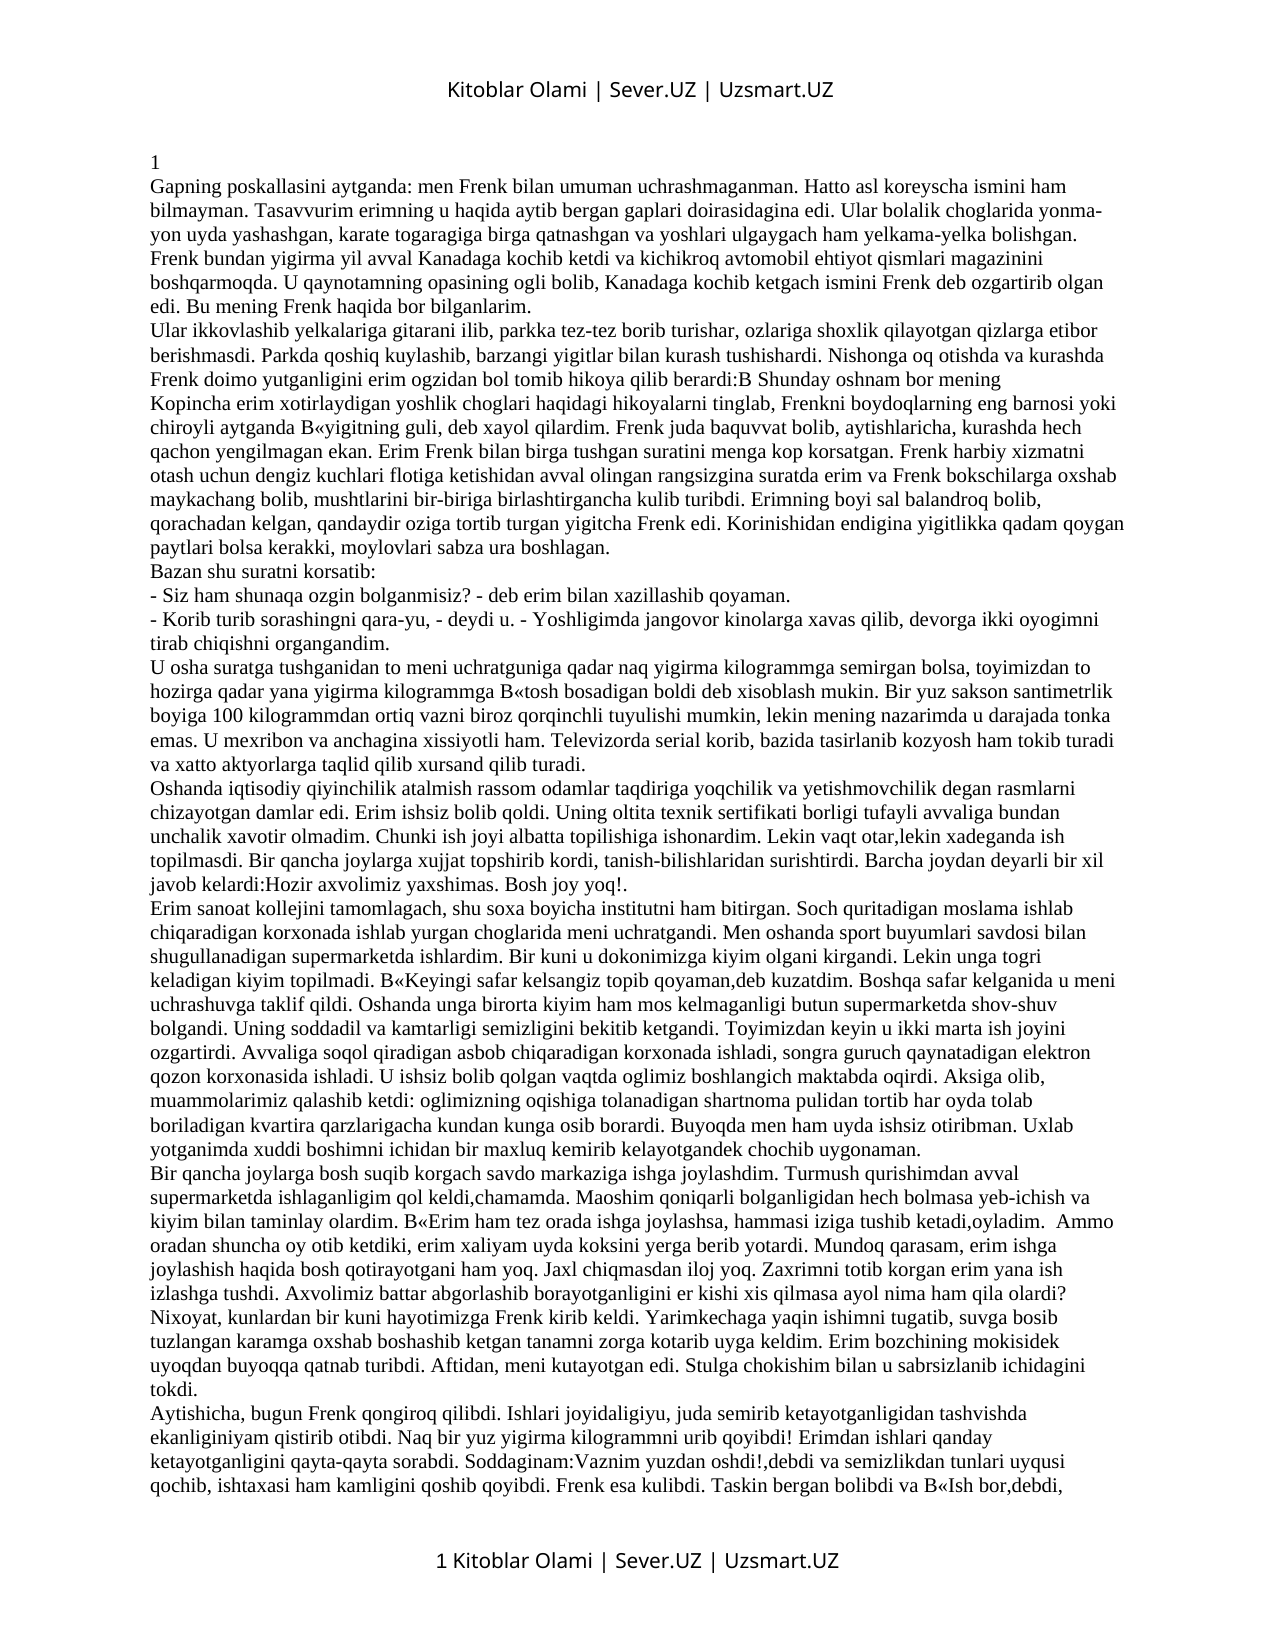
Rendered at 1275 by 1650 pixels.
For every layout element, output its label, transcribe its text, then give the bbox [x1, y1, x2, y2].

text U osha suratga tushganidan to meni uchratguniga qadar naq yigirma kilogrammga semirgan bolsa, toyimizdan to hozirga qadar yana yigirma kilogrammga В«tosh bosadigan boldi deb xisoblash mukin. Bir yuz sakson santimetrlik boyiga 100 kilogrammdan ortiq vazni biroz qorqinchli tuyulishi mumkin, lekin mening nazarimda u darajada tonka emas. U mexribon va anchagina xissiyotli ham. Televizorda serial korib, bazida tasirlanib kozyosh ham tokib turadi va xatto aktyorlarga taqlid qilib xursand qilib turadi. [150, 655, 1125, 776]
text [150, 1401, 1125, 1497]
text Bazan shu suratni korsatib: [150, 559, 1125, 583]
text Gapning poskallasini aytganda: men Frenk bilan umuman uchrashmaganman. Hatto asl koreyscha ismini ham bilmayman. Tasavvurim erimning u haqida aytib bergan gaplari doirasidagina edi. Ular bolalik choglarida yonma-yon uyda yashashgan, karate togaragiga birga qatnashgan va yoshlari ulgaygach ham yelkama-yelka bolishgan. Frenk bundan yigirma yil avval Kanadaga kochib ketdi va kichikroq avtomobil ehtiyot qismlari magazinini boshqarmoqda. U qaynotamning opasining ogli bolib, Kanadaga kochib ketgach ismini Frenk deb ozgartirib olgan edi. Bu mening Frenk haqida bor bilganlarim. [150, 174, 1125, 318]
text Oshanda iqtisodiy qiyinchilik atalmish rassom odamlar taqdiriga yoqchilik va yetishmovchilik degan rasmlarni chizayotgan damlar edi. Erim ishsiz bolib qoldi. Uning oltita texnik sertifikati borligi tufayli avvaliga bundan unchalik xavotir olmadim. Chunki ish joyi albatta topilishiga ishonardim. Lekin vaqt otar,lekin xadeganda ish topilmasdi. Bir qancha joylarga xujjat topshirib kordi, tanish-bilishlaridan surishtirdi. Barcha joydan deyarli bir xil javob kelardi:Hozir axvolimiz yaxshimas. Bosh joy yoq!. [150, 776, 1125, 896]
text Erim sanoat kollejini tamomlagach, shu soxa boyicha institutni ham bitirgan. Soch quritadigan moslama ishlab chiqaradigan korxonada ishlab yurgan choglarida meni uchratgandi. Men oshanda sport buyumlari savdosi bilan shugullanadigan supermarketda ishlardim. Bir kuni u dokonimizga kiyim olgani kirgandi. Lekin unga togri keladigan kiyim topilmadi. В«Keyingi safar kelsangiz topib qoyaman,deb kuzatdim. Boshqa safar kelganida u meni uchrashuvga taklif qildi. Oshanda unga birorta kiyim ham mos kelmaganligi butun supermarketda shov-shuv bolgandi. Uning soddadil va kamtarligi semizligini bekitib ketgandi. Toyimizdan keyin u ikki marta ish joyini ozgartirdi. Avvaliga soqol qiradigan asbob chiqaradigan korxonada ishladi, songra guruch qaynatadigan elektron qozon korxonasida ishladi. U ishsiz bolib qolgan vaqtda oglimiz boshlangich maktabda oqirdi. Aksiga olib, muammolarimiz qalashib ketdi: oglimizning oqishiga tolanadigan shartnoma pulidan tortib har oyda tolab boriladigan kvartira qarzlarigacha kundan kunga osib borardi. Buyoqda men ham uyda ishsiz otiribman. Uxlab yotganimda xuddi boshimni ichidan bir maxluq kemirib kelayotgandek chochib uygonaman. [150, 896, 1125, 1161]
text Bir qancha joylarga bosh suqib korgach savdo markaziga ishga joylashdim. Turmush qurishimdan avval supermarketda ishlaganligim qol keldi,chamamda. Maoshim qoniqarli bolganligidan hech bolmasa yeb-ichish va kiyim bilan taminlay olardim. В«Erim ham tez orada ishga joylashsa, hammasi iziga tushib ketadi,oyladim. Ammo oradan shuncha oy otib ketdiki, erim xaliyam uyda koksini yerga berib yotardi. Mundoq qarasam, erim ishga joylashish haqida bosh qotirayotgani ham yoq. Jaxl chiqmasdan iloj yoq. Zaxrimni totib korgan erim yana ish izlashga tushdi. Axvolimiz battar abgorlashib borayotganligini er kishi xis qilmasa ayol nima ham qila olardi? [150, 1161, 1125, 1305]
text Kopincha erim xotirlaydigan yoshlik choglari haqidagi hikoyalarni tinglab, Frenkni boydoqlarning eng barnosi yoki chiroyli aytganda В«yigitning guli, deb xayol qilardim. Frenk juda baquvvat bolib, aytishlaricha, kurashda hech qachon yengilmagan ekan. Erim Frenk bilan birga tushgan suratini menga kop korsatgan. Frenk harbiy xizmatni otash uchun dengiz kuchlari flotiga ketishidan avval olingan rangsizgina suratda erim va Frenk bokschilarga oxshab maykachang bolib, mushtlarini bir-biriga birlashtirgancha kulib turibdi. Erimning boyi sal balandroq bolib, qorachadan kelgan, qandaydir oziga tortib turgan yigitcha Frenk edi. Korinishidan endigina yigitlikka qadam qoygan paytlari bolsa kerakki, moylovlari sabza ura boshlagan. [150, 391, 1125, 559]
text - Siz ham shunaqa ozgin bolganmisiz? - deb erim bilan xazillashib qoyaman. [150, 583, 1125, 607]
text 1 [150, 150, 1125, 174]
text - Korib turib sorashingni qara-yu, - deydi u. - Yoshligimda jangovor kinolarga xavas qilib, devorga ikki oyogimni tirab chiqishni organgandim. [150, 607, 1125, 655]
text Ular ikkovlashib yelkalariga gitarani ilib, parkka tez-tez borib turishar, ozlariga shoxlik qilayotgan qizlarga etibor berishmasdi. Parkda qoshiq kuylashib, barzangi yigitlar bilan kurash tushishardi. Nishonga oq otishda va kurashda Frenk doimo yutganligini erim ogzidan bol tomib hikoya qilib berardi:В Shunday oshnam bor mening [150, 318, 1125, 391]
text Nixoyat, kunlardan bir kuni hayotimizga Frenk kirib keldi. Yarimkechaga yaqin ishimni tugatib, suvga bosib tuzlangan karamga oxshab boshashib ketgan tanamni zorga kotarib uyga keldim. Erim bozchining mokisidek uyoqdan buyoqqa qatnab turibdi. Aftidan, meni kutayotgan edi. Stulga chokishim bilan u sabrsizlanib ichidagini tokdi. [150, 1305, 1125, 1401]
